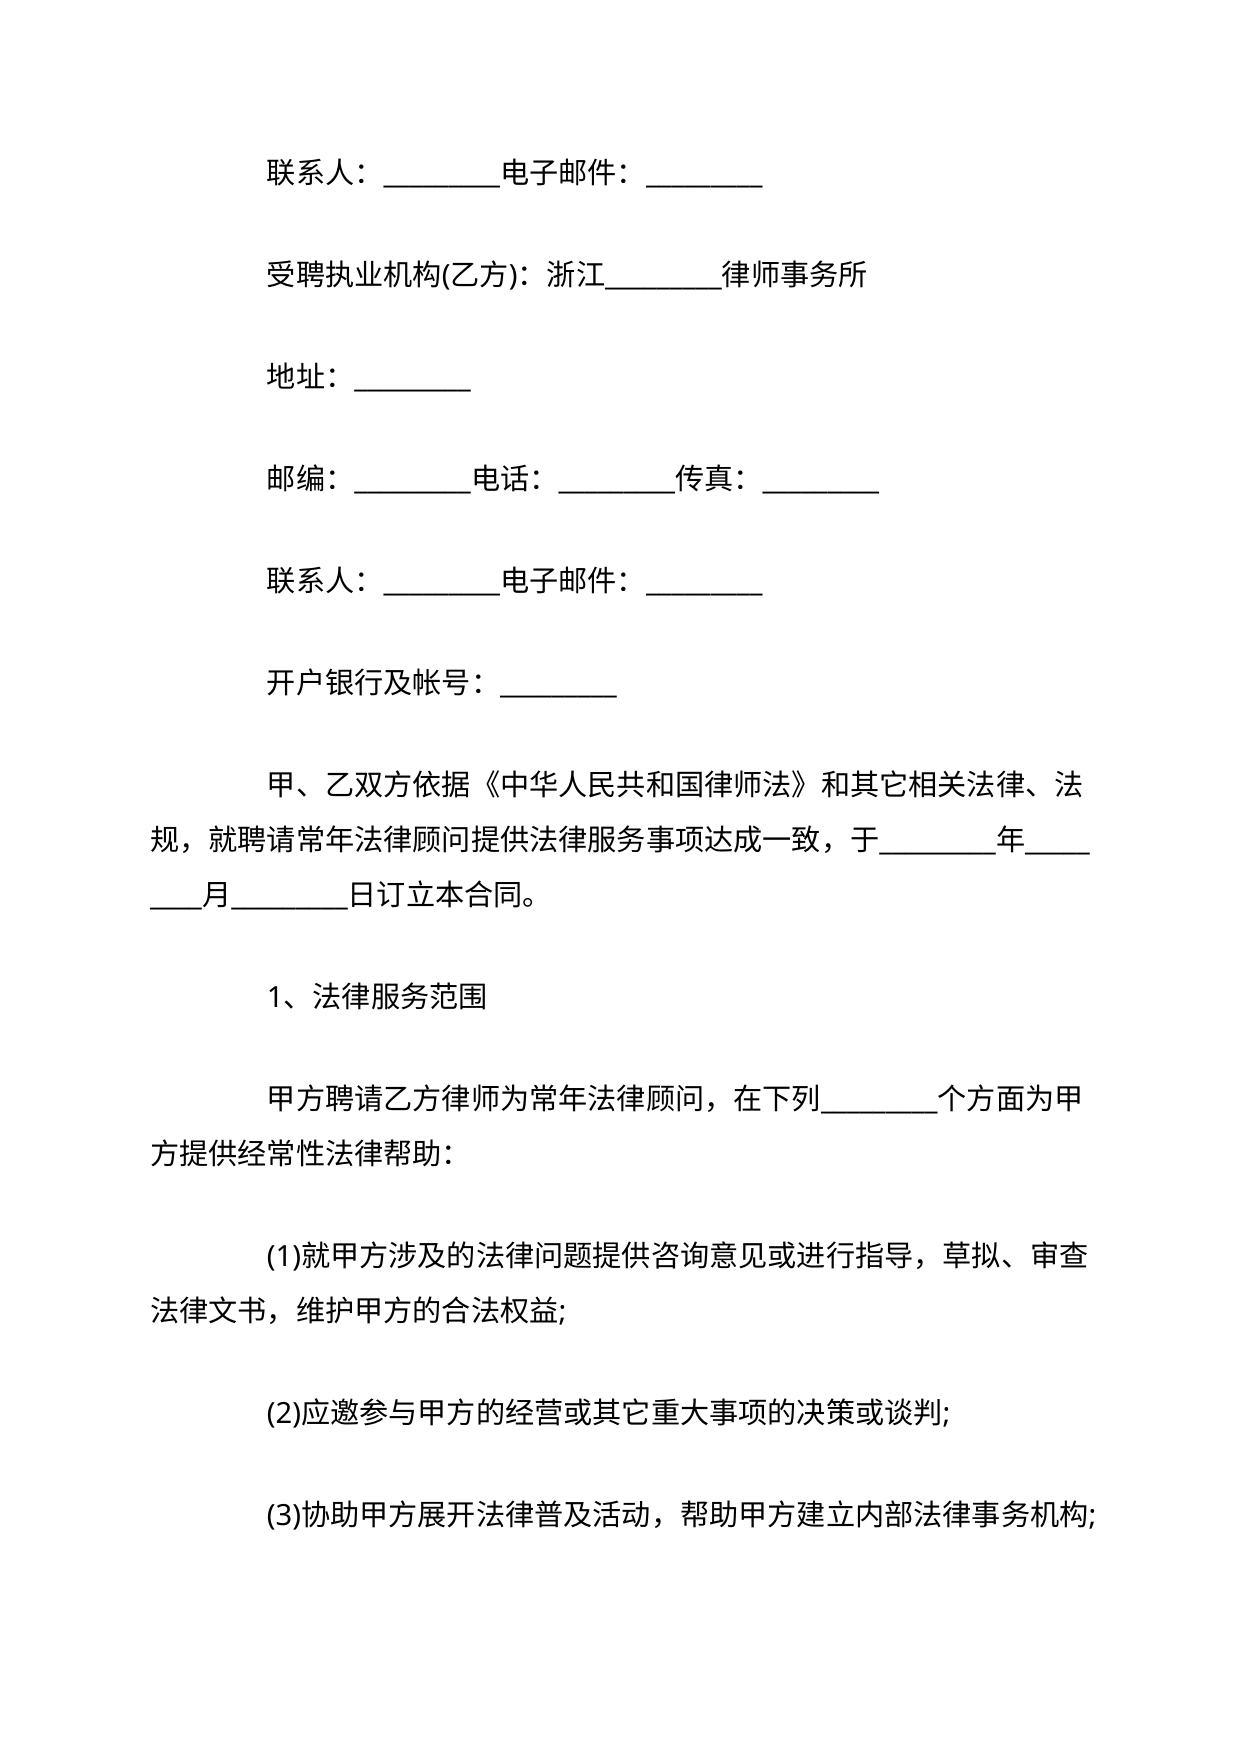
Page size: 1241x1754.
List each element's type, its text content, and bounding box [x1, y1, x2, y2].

text 甲方聘请乙方律师为常年法律顾问，在下列_________个方面为甲方提供经常性法律帮助： [150, 1076, 1090, 1173]
text 邮编：_________电话：_________传真：_________ [150, 456, 1090, 498]
text 开户银行及帐号：_________ [150, 660, 1090, 702]
text 1、法律服务范围 [150, 974, 1090, 1016]
text 受聘执业机构(乙方)：浙江_________律师事务所 [150, 252, 1090, 294]
text (1)就甲方涉及的法律问题提供咨询意见或进行指导，草拟、审查法律文书，维护甲方的合法权益; [150, 1232, 1090, 1330]
text (3)协助甲方展开法律普及活动，帮助甲方建立内部法律事务机构; [150, 1491, 1090, 1534]
text 联系人：_________电子邮件：_________ [150, 558, 1090, 600]
text 甲、乙双方依据《中华人民共和国律师法》和其它相关法律、法规，就聘请常年法律顾问提供法律服务事项达成一致，于_________年_________月_________日订立本合同。 [150, 762, 1090, 914]
text 地址：_________ [150, 354, 1090, 396]
text (2)应邀参与甲方的经营或其它重大事项的决策或谈判; [150, 1389, 1090, 1432]
text 联系人：_________电子邮件：_________ [150, 150, 1090, 192]
